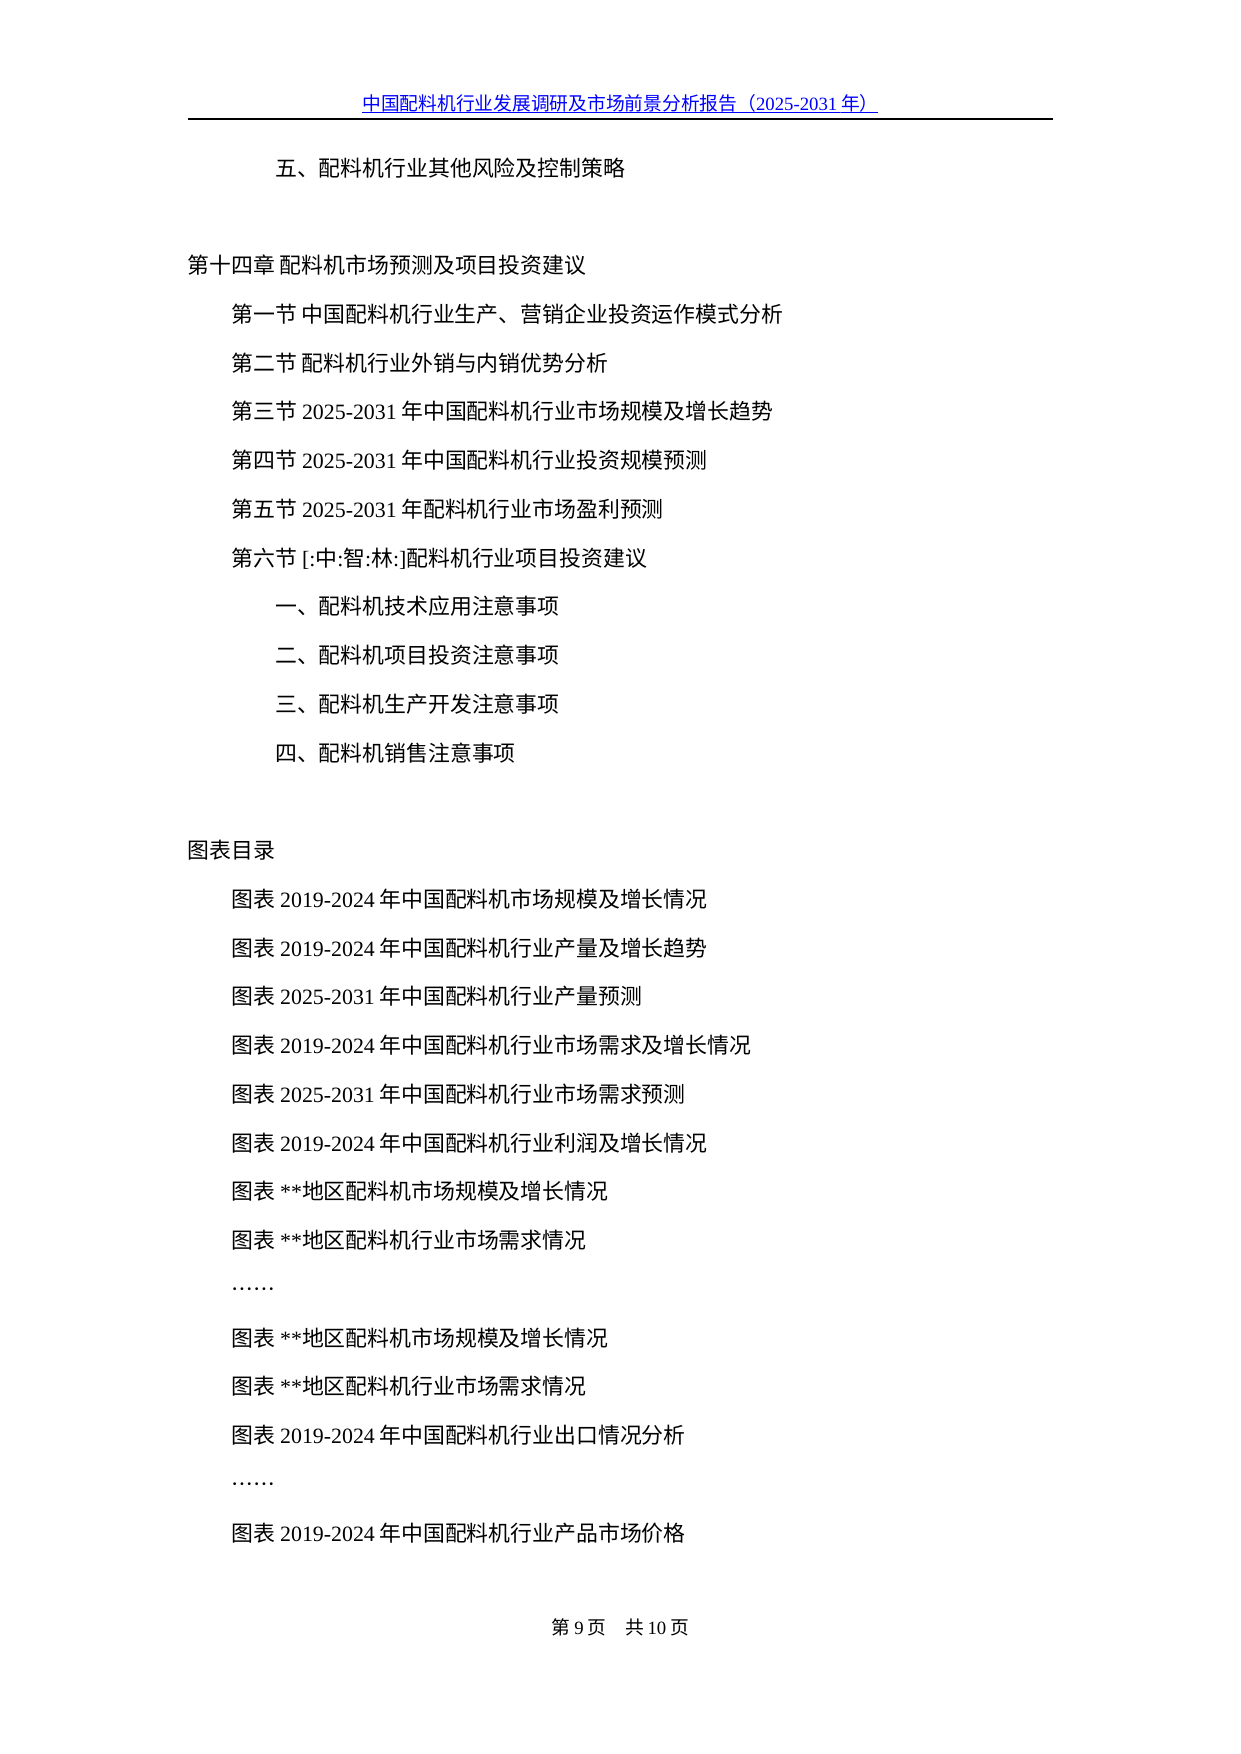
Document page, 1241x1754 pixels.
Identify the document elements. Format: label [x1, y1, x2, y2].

text [187, 150, 1053, 1548]
